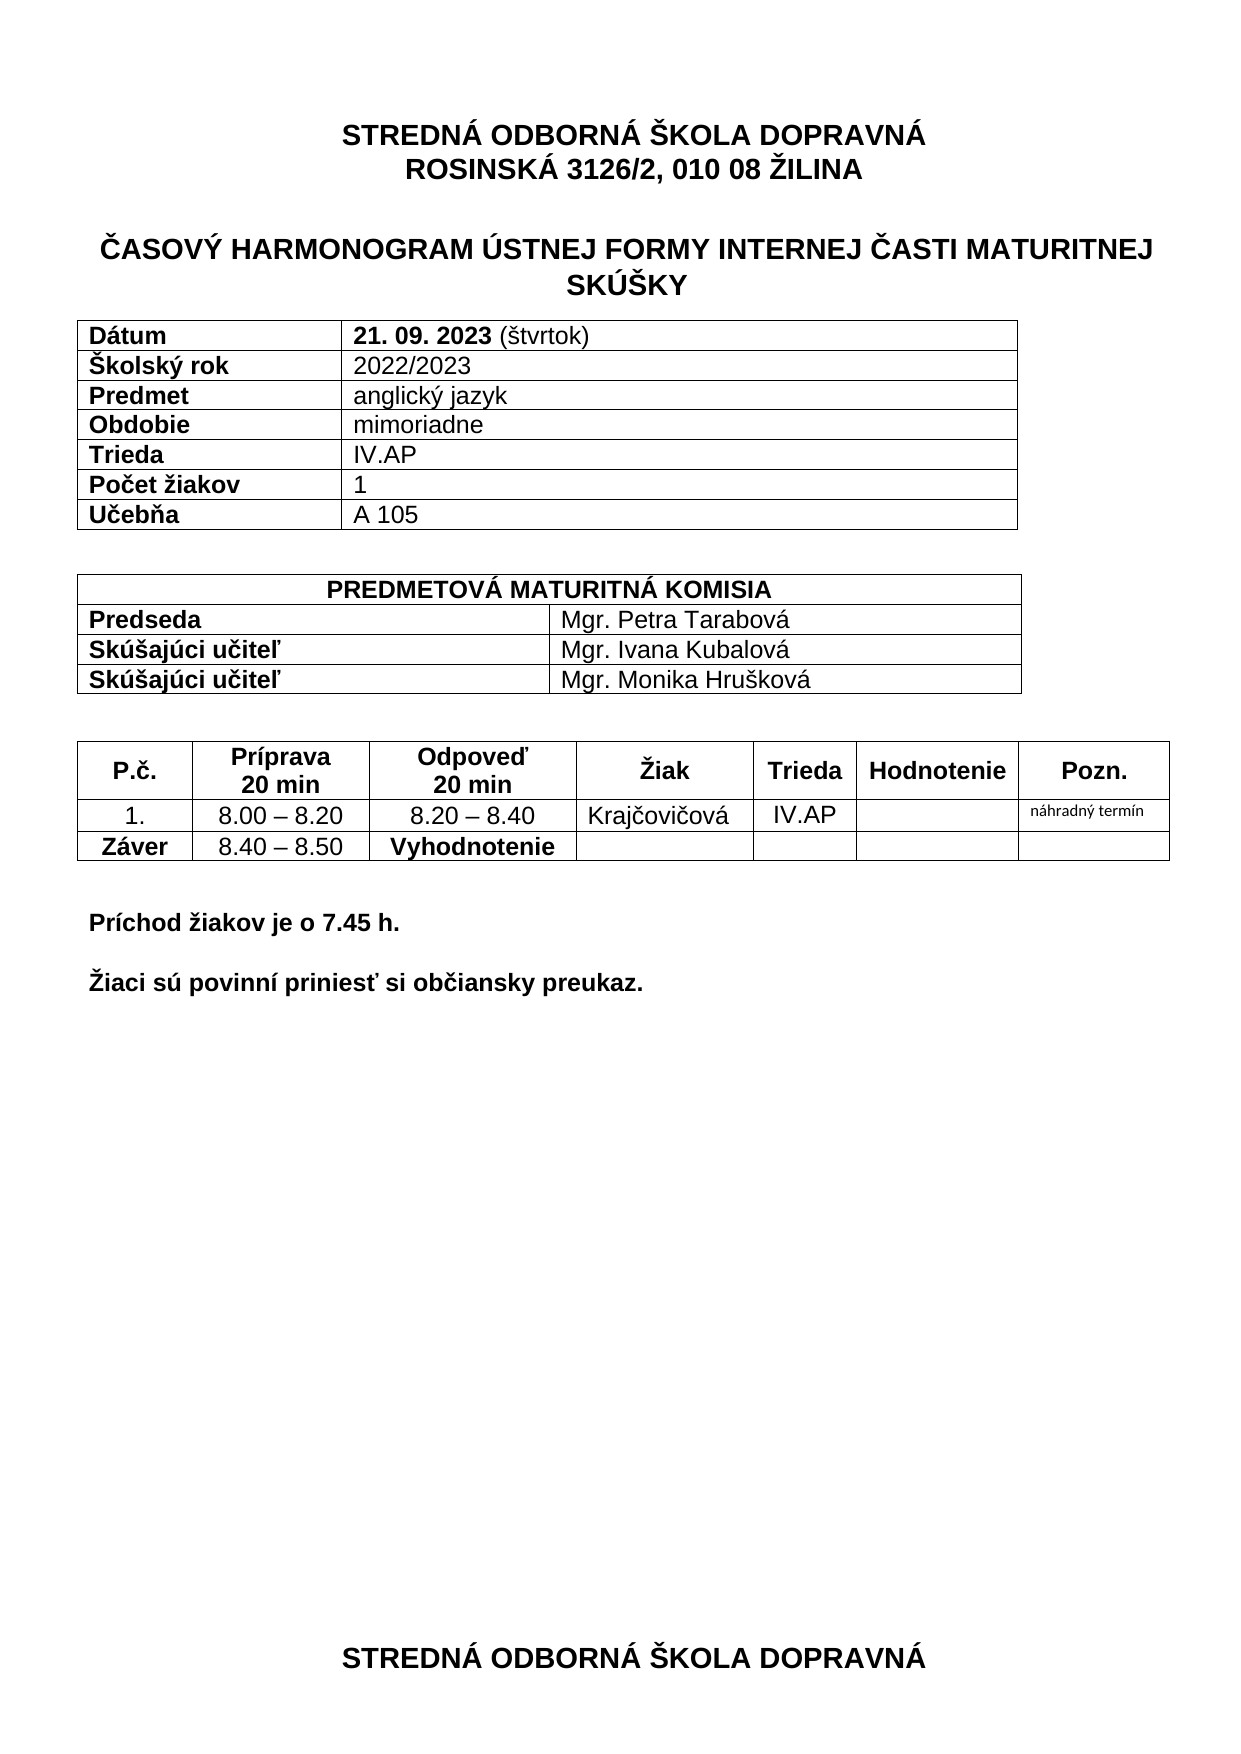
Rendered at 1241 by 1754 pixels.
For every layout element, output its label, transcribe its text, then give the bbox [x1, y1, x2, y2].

table_cell náhradný termín [1019, 800, 1169, 831]
table_cell 8.40 – 8.50 [193, 832, 369, 860]
table_cell Počet žiakov [78, 470, 341, 499]
table_cell anglický jazyk [342, 381, 1017, 409]
table_header Žiak [577, 742, 753, 799]
table_cell A 105 [342, 500, 1017, 528]
table_header Trieda [754, 742, 856, 799]
table_cell IV.AP [754, 800, 856, 831]
table_cell mimoriadne [342, 410, 1017, 439]
table_cell Obdobie [78, 410, 341, 439]
text STREDNÁ ODBORNÁ ŠKOLA DOPRAVNÁ [89, 118, 1180, 152]
table_cell Učebňa [78, 500, 341, 528]
table_cell [754, 832, 856, 860]
table_cell [857, 832, 1018, 860]
table_header PREDMETOVÁ MATURITNÁ KOMISIA [78, 575, 1021, 604]
table_cell Záver [78, 832, 192, 860]
text STREDNÁ ODBORNÁ ŠKOLA DOPRAVNÁ [89, 1641, 1180, 1674]
table_cell Predmet [78, 381, 341, 409]
text Žiaci sú povinní priniesť si občiansky preukaz. [89, 968, 1165, 997]
table_cell 2022/2023 [342, 351, 1017, 379]
table_cell [1019, 832, 1169, 860]
table_cell Trieda [78, 440, 341, 469]
table_header Pozn. [1019, 742, 1169, 799]
table_header Dátum [78, 321, 341, 350]
table_cell Mgr. Ivana Kubalová [550, 635, 1021, 663]
table_header 21. 09. 2023 (štvrtok) [342, 321, 1017, 350]
table_cell 1. [78, 800, 192, 831]
table_cell [577, 832, 753, 860]
table_cell Predseda [78, 605, 549, 634]
text ROSINSKÁ 3126/2, 010 08 ŽILINA [89, 152, 1180, 185]
text Príchod žiakov je o 7.45 h. [89, 908, 1165, 937]
table_header P.č. [78, 742, 192, 799]
table_header Hodnotenie [857, 742, 1018, 799]
table_cell Skúšajúci učiteľ [78, 665, 549, 693]
table_cell 8.20 – 8.40 [370, 800, 576, 831]
table_header Odpoveď 20 min [370, 742, 576, 799]
table_cell IV.AP [342, 440, 1017, 469]
table_cell [857, 800, 1018, 831]
table_cell Mgr. Monika Hrušková [550, 665, 1021, 693]
table_cell Krajčovičová [577, 800, 753, 831]
table_header Príprava 20 min [193, 742, 369, 799]
table_cell Vyhodnotenie [370, 832, 576, 860]
table_cell Skúšajúci učiteľ [78, 635, 549, 663]
table_cell 8.00 – 8.20 [193, 800, 369, 831]
table_cell Mgr. Petra Tarabová [550, 605, 1021, 634]
table_cell Školský rok [78, 351, 341, 379]
table_cell 1 [342, 470, 1017, 499]
text ČASOVÝ HARMONOGRAM ÚSTNEJ FORMY INTERNEJ ČASTI MATURITNEJ SKÚŠKY [89, 232, 1165, 301]
